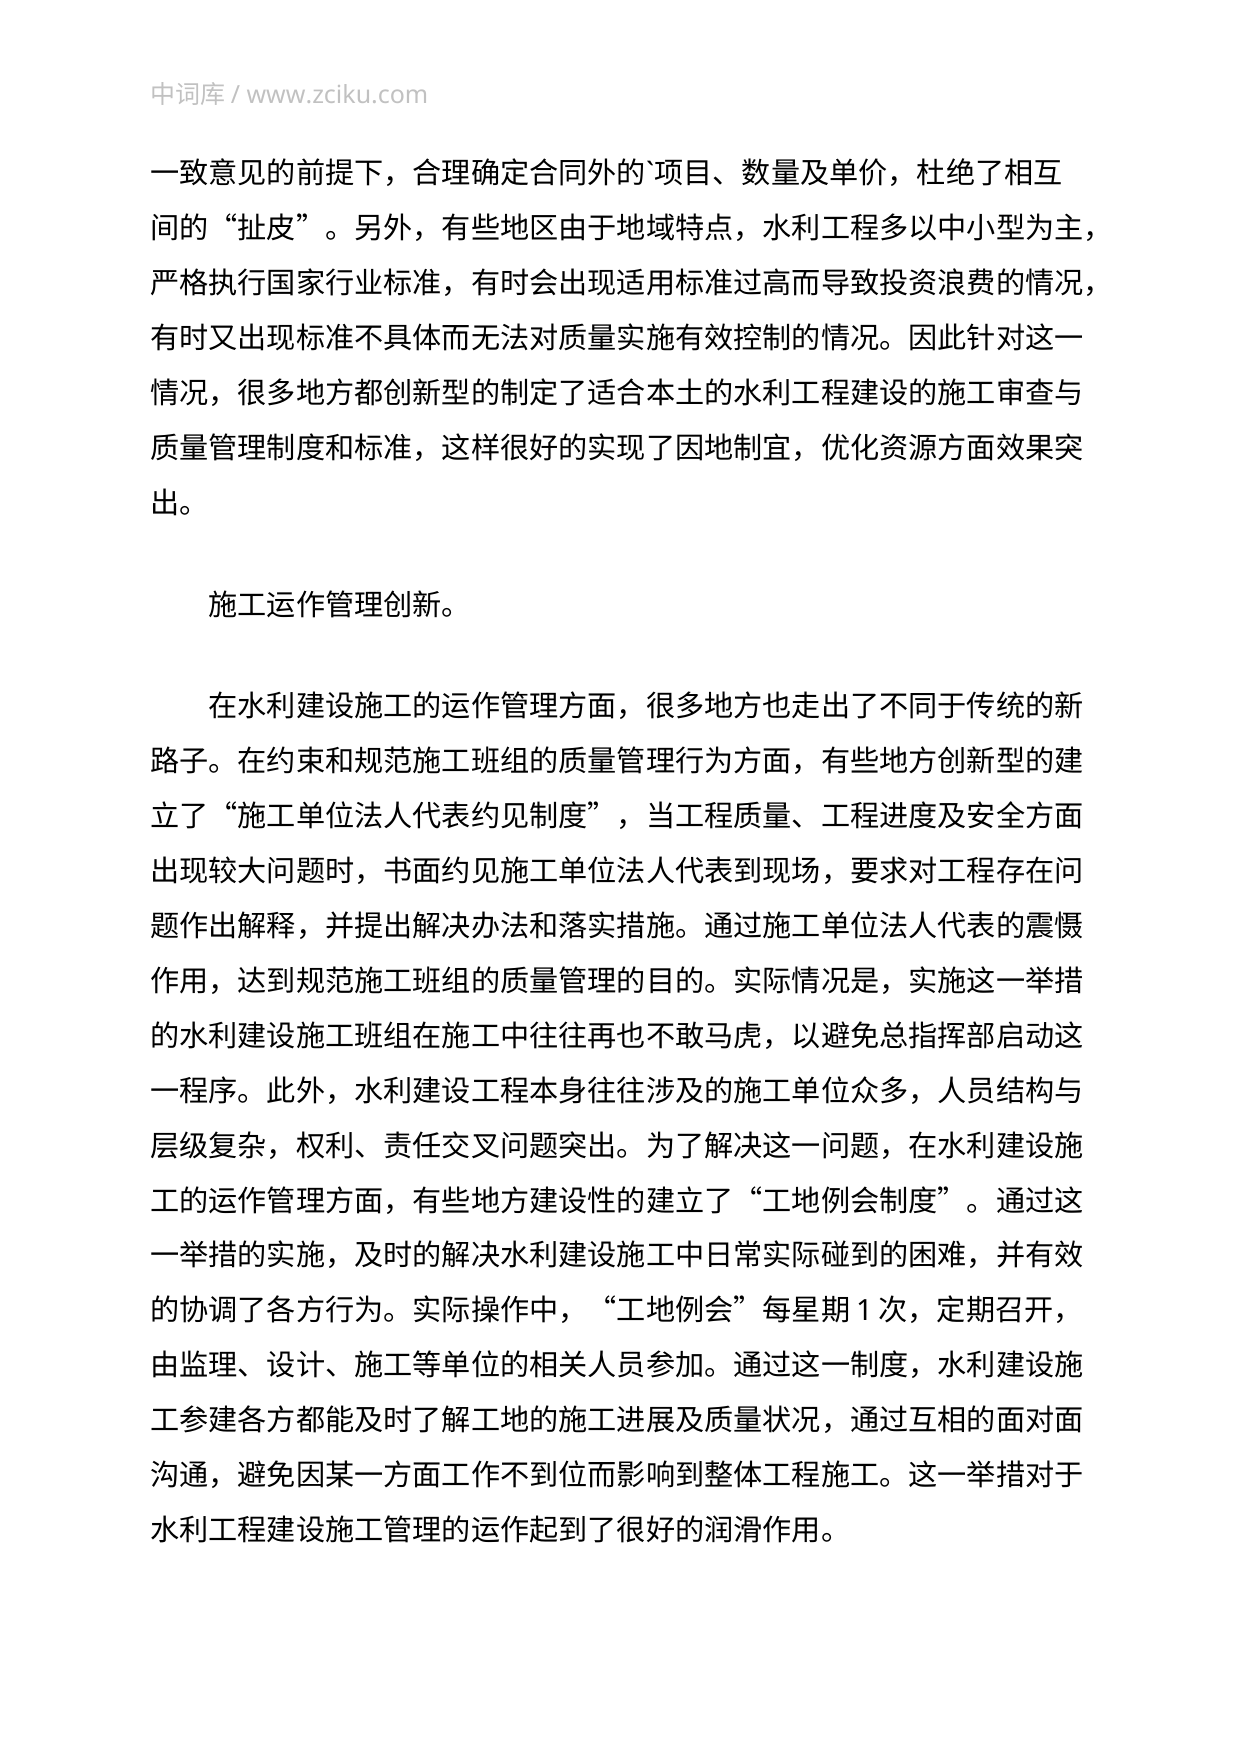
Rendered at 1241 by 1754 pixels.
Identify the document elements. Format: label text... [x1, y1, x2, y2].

text 施工运作管理创新。 [150, 581, 1090, 623]
text 在水利建设施工的运作管理方面，很多地方也走出了不同于传统的新路子。在约束和规范施工班组的质量管理行为方面，有些地方创新型的建立了“施工单位法人代表约见制度”，当工程质量、工程进度及安全方面出现较大问题时，书面约见施工单位法人代表到现场，要求对工程存在问题作出解释，并提出解决办法和落实措施。通过施工单位法人代表的震慑作用，达到规范施工班组的质量管理的目的。实际情况是，实施这一举措的水利建设施工班组在施工中往往再也不敢马虎，以避免总指挥部启动这一程序。此外，水利建设工程本身往往涉及的施工单位众多，人员结构与层级复杂，权利、责任交叉问题突出。为了解决这一问题，在水利建设施工的运作管理方面，有些地方建设性的建立了“工地例会制度”。通过这一举措的实施，及时的解决水利建设施工中日常实际碰到的困难，并有效的协调了各方行为。实际操作中，“工地例会”每星期1次，定期召开，由监理、设计、施工等单位的相关人员参加。通过这一制度，水利建设施工参建各方都能及时了解工地的施工进展及质量状况，通过互相的面对面沟通，避免因某一方面工作不到位而影响到整体工程施工。这一举措对于水利工程建设施工管理的运作起到了很好的润滑作用。 [150, 683, 1090, 1549]
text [150, 150, 1090, 522]
